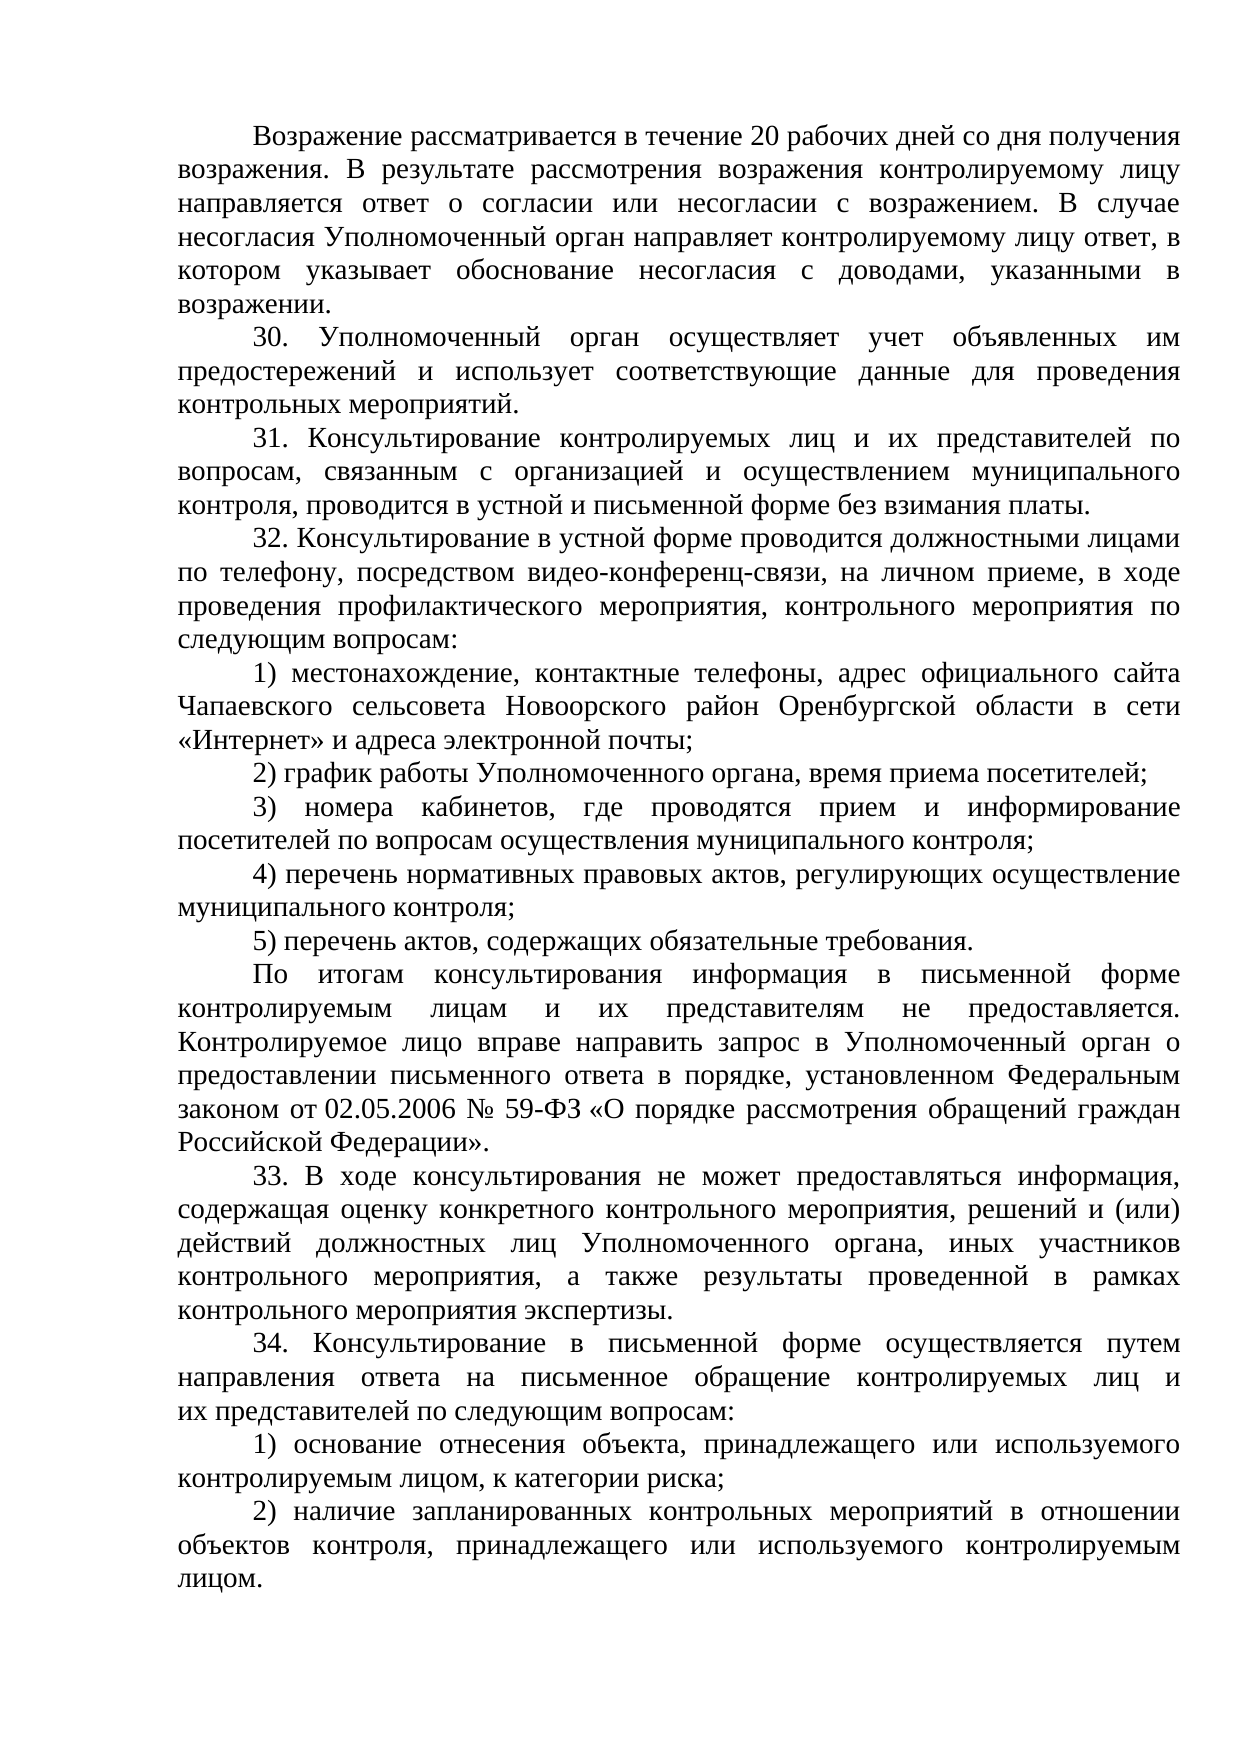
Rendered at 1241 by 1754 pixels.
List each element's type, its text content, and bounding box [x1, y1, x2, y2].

text 1) местонахождение, контактные телефоны, адрес официального сайта Чапаевского сельсовета Новоорского район Оренбургской области в сети «Интернет» и адреса электронной почты; [177, 655, 1181, 755]
text Возражение рассматривается в течение 20 рабочих дней со дня получения возражения. В результате рассмотрения возражения контролируемому лицу направляется ответ о согласии или несогласии с возражением. В случае несогласия Уполномоченный орган направляет контролируемому лицу ответ, в котором указывает обоснование несогласия с доводами, указанными в возражении. [177, 118, 1181, 319]
text 2) наличие запланированных контрольных мероприятий в отношении объектов контроля, принадлежащего или используемого контролируемым лицом. [177, 1493, 1181, 1594]
text 30. Уполномоченный орган осуществляет учет объявленных им предостережений и использует соответствующие данные для проведения контрольных мероприятий. [177, 319, 1181, 420]
text 3) номера кабинетов, где проводятся прием и информирование посетителей по вопросам осуществления муниципального контроля; [177, 789, 1181, 856]
text По итогам консультирования информация в письменной форме контролируемым лицам и их представителям не предоставляется. Контролируемое лицо вправе направить запрос в Уполномоченный орган о предоставлении письменного ответа в порядке, установленном Федеральным законом от 02.05.2006 № 59-ФЗ «О порядке рассмотрения обращений граждан Российской Федерации». [177, 957, 1181, 1158]
text 33. В ходе консультирования не может предоставляться информация, содержащая оценку конкретного контрольного мероприятия, решений и (или) действий должностных лиц Уполномоченного органа, иных участников контрольного мероприятия, а также результаты проведенной в рамках контрольного мероприятия экспертизы. [177, 1158, 1181, 1326]
text 31. Консультирование контролируемых лиц и их представителей по вопросам, связанным с организацией и осуществлением муниципального контроля, проводится в устной и письменной форме без взимания платы. [177, 420, 1181, 521]
text 4) перечень нормативных правовых актов, регулирующих осуществление муниципального контроля; [177, 856, 1181, 923]
text 2) график работы Уполномоченного органа, время приема посетителей; [177, 755, 1181, 789]
text 32. Консультирование в устной форме проводится должностными лицами по телефону, посредством видео-конференц-связи, на личном приеме, в ходе проведения профилактического мероприятия, контрольного мероприятия по следующим вопросам: [177, 521, 1181, 655]
text 34. Консультирование в письменной форме осуществляется путем направления ответа на письменное обращение контролируемых лиц и их представителей по следующим вопросам: [177, 1326, 1181, 1426]
text 5) перечень актов, содержащих обязательные требования. [177, 923, 1181, 957]
text 1) основание отнесения объекта, принадлежащего или используемого контролируемым лицом, к категории риска; [177, 1426, 1181, 1493]
